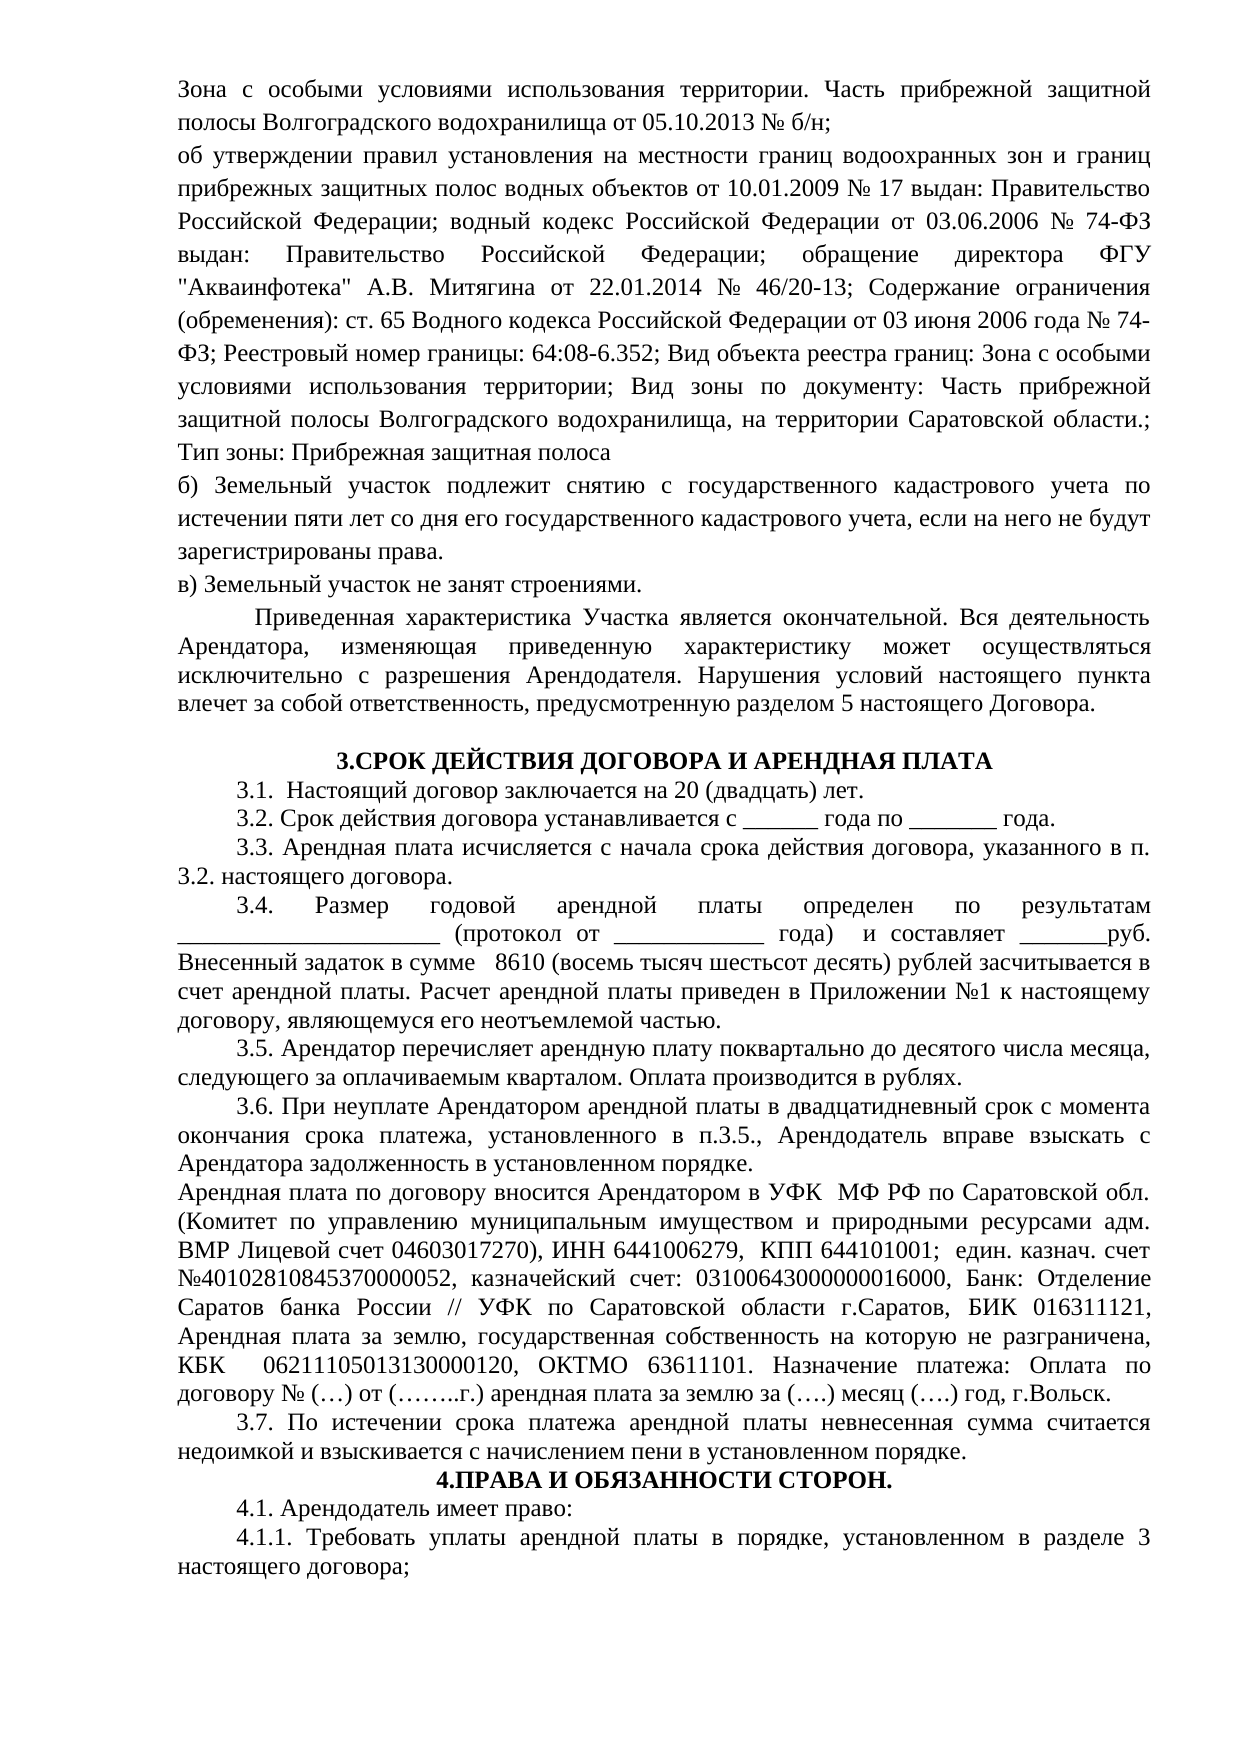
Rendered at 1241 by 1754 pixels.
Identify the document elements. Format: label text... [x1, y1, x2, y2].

text 4.1.1. Требовать уплаты арендной платы в порядке, установленном в разделе 3 настоящего договора; [177, 1522, 1152, 1580]
text 3.2. Срок действия договора устанавливается с ______ года по _______ года. [177, 803, 1152, 832]
text 4.1. Арендодатель имеет право: [177, 1493, 1152, 1522]
text 3.6. При неуплате Арендатором арендной платы в двадцатидневный срок с момента окончания срока платежа, установленного в п.3.5., Арендодатель вправе взыскать с Арендатора задолженность в установленном порядке. [177, 1091, 1152, 1177]
text б) Земельный участок подлежит снятию с государственного кадастрового учета по истечении пяти лет со дня его государственного кадастрового учета, если на него не будут зарегистрированы права. [177, 470, 1152, 565]
text 4.ПРАВА И ОБЯЗАННОСТИ СТОРОН. [177, 1465, 1152, 1493]
text 3.1. Настоящий договор заключается на 20 (двадцать) лет. [177, 775, 1152, 803]
text об утверждении правил установления на местности границ водоохранных зон и границ прибрежных защитных полос водных объектов от 10.01.2009 № 17 выдан: Правительство Российской Федерации; водный кодекс Российской Федерации от 03.06.2006 № 74-ФЗ выдан: Правительство Российской Федерации; обращение директора ФГУ "Акваинфотека" А.В. Митягина от 22.01.2014 № 46/20-13; Содержание ограничения (обременения): ст. 65 Водного кодекса Российской Федерации от 03 июня 2006 года № 74-ФЗ; Реестровый номер границы: 64:08-6.352; Вид объекта реестра границ: Зона с особыми условиями использования территории; Вид зоны по документу: Часть прибрежной защитной полосы Волгоградского водохранилища, на территории Саратовской области.; Тип зоны: Прибрежная защитная полоса [177, 140, 1152, 466]
text 3.3. Арендная плата исчисляется с начала срока действия договора, указанного в п. 3.2. настоящего договора. [177, 832, 1152, 890]
text в) Земельный участок не занят строениями. [177, 569, 1152, 598]
text 3.7. По истечении срока платежа арендной платы невнесенная сумма считается недоимкой и взыскивается с начислением пени в установленном порядке. [177, 1407, 1152, 1465]
text 3.5. Арендатор перечисляет арендную плату поквартально до десятого числа месяца, следующего за оплачиваемым кварталом. Оплата производится в рублях. [177, 1033, 1152, 1091]
text Приведенная характеристика Участка является окончательной. Вся деятельность Арендатора, изменяющая приведенную характеристику может осуществляться исключительно с разрешения Арендодателя. Нарушения условий настоящего пункта влечет за собой ответственность, предусмотренную разделом 5 настоящего Договора. [177, 602, 1152, 717]
text 3.СРОК ДЕЙСТВИЯ ДОГОВОРА И АРЕНДНАЯ ПЛАТА [177, 746, 1152, 775]
text 3.4. Размер годовой арендной платы определен по результатам _____________________ (протокол от ____________ года) и составляет _______руб. Внесенный задаток в сумме 8610 (восемь тысяч шестьсот десять) рублей засчитывается в счет арендной платы. Расчет арендной платы приведен в Приложении №1 к настоящему договору, являющемуся его неотъемлемой частью. [177, 890, 1152, 1033]
text Арендная плата по договору вносится Арендатором в УФК МФ РФ по Саратовской обл. (Комитет по управлению муниципальным имуществом и природными ресурсами адм. ВМР Лицевой счет 04603017270), ИНН 6441006279, КПП 644101001; един. казнач. счет №40102810845370000052, казначейский счет: 03100643000000016000, Банк: Отделение Саратов банка России // УФК по Саратовской области г.Саратов, БИК 016311121, Арендная плата за землю, государственная собственность на которую не разграничена, КБК 06211105013130000120, ОКТМО 63611101. Назначение платежа: Оплата по договору № (…) от (……..г.) арендная плата за землю за (….) месяц (….) год, г.Вольск. [177, 1177, 1152, 1407]
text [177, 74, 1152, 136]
